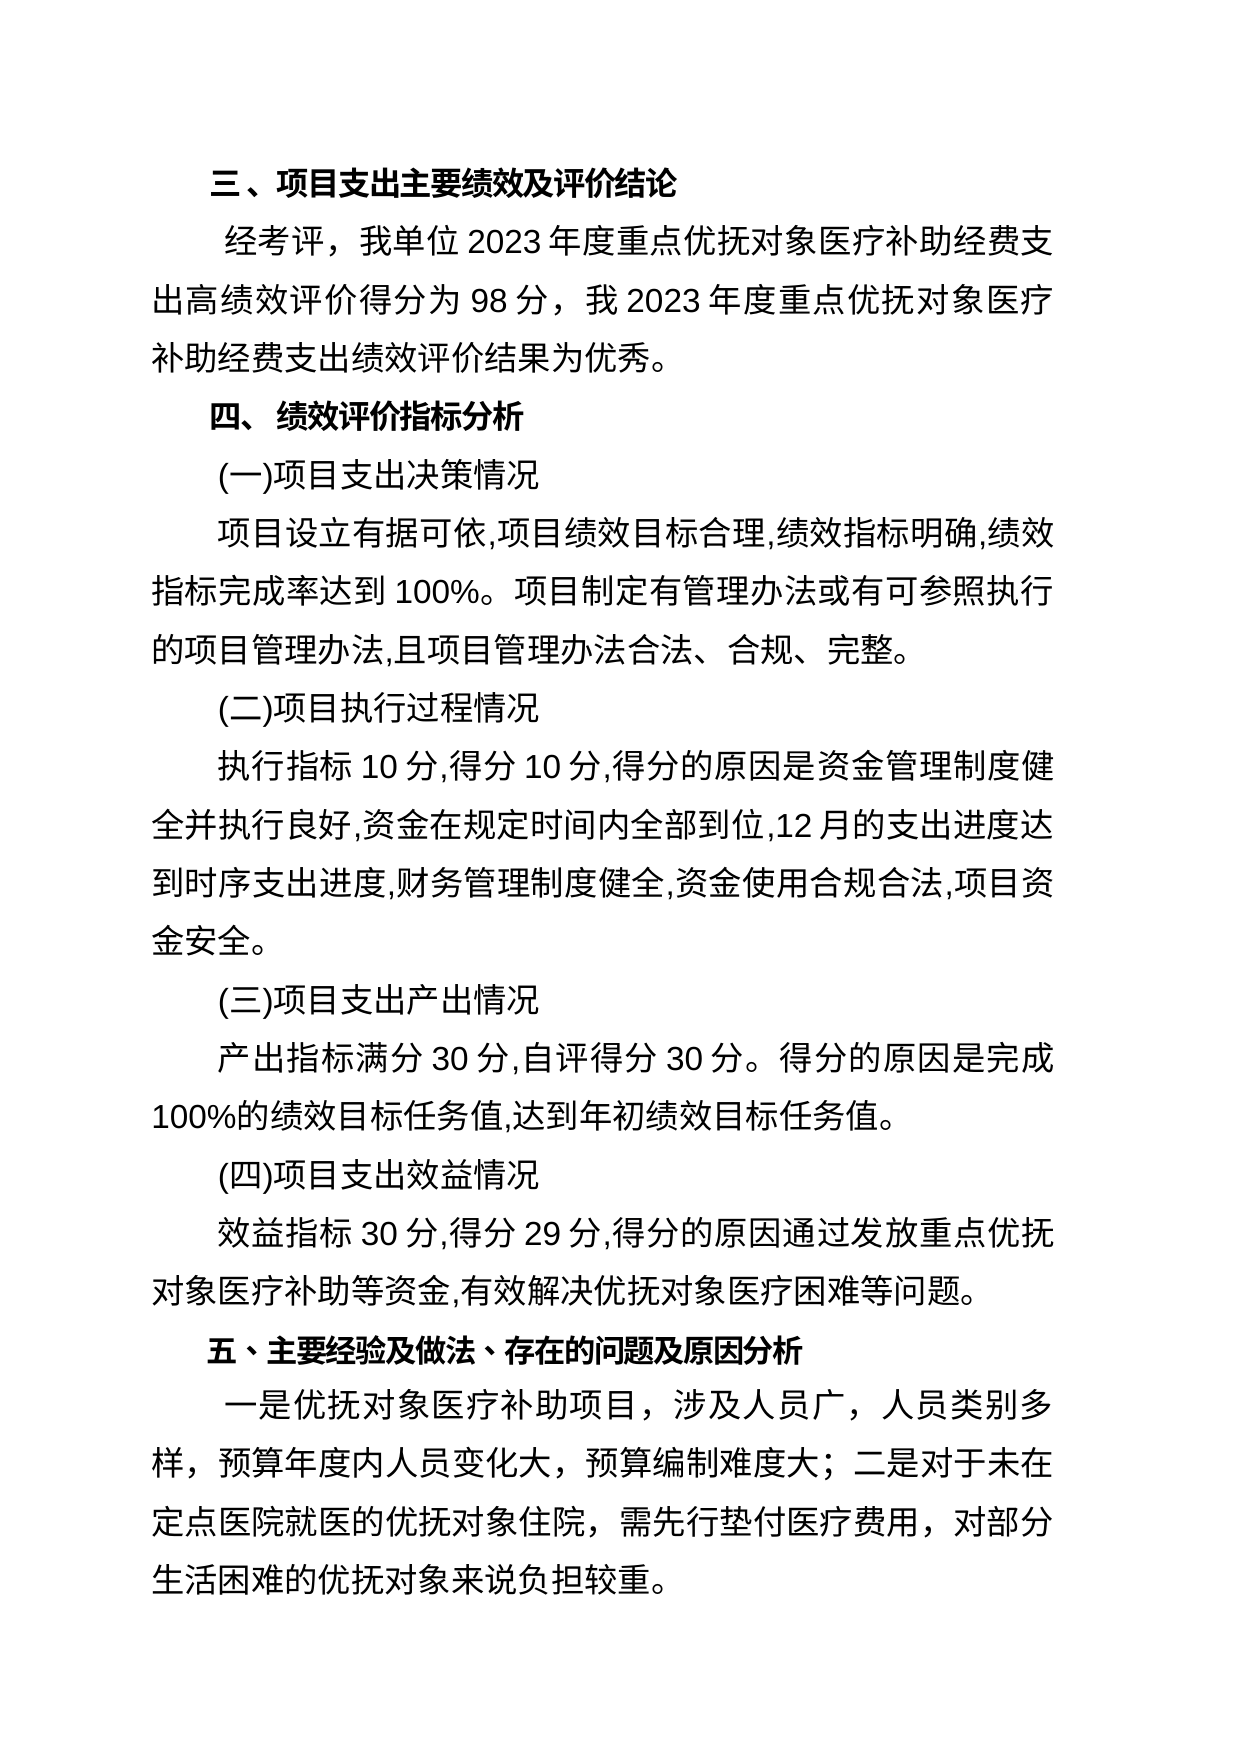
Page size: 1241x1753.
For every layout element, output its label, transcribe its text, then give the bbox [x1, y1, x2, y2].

text 三 、项目支出主要绩效及评价结论 [151, 149, 1054, 207]
text (四)项目支出效益情况 [151, 1141, 1054, 1199]
text 一是优抚对象医疗补助项目，涉及人员广，人员类别多样，预算年度内人员变化大，预算编制难度大；二是对于未在定点医院就医的优抚对象住院，需先行垫付医疗费用，对部分生活困难的优抚对象来说负担较重。 [151, 1371, 1054, 1604]
text 执行指标10分,得分10分,得分的原因是资金管理制度健全并执行良好,资金在规定时间内全部到位,12月的支出进度达到时序支出进度,财务管理制度健全,资金使用合规合法,项目资金安全。 [151, 732, 1054, 966]
text 五、主要经验及做法、存在的问题及原因分析 [207, 1332, 1054, 1371]
text 效益指标30分,得分29分,得分的原因通过发放重点优抚对象医疗补助等资金,有效解决优抚对象医疗困难等问题。 [151, 1199, 1054, 1316]
text 项目设立有据可依,项目绩效目标合理,绩效指标明确,绩效指标完成率达到100%。项目制定有管理办法或有可参照执行的项目管理办法,且项目管理办法合法、合规、完整。 [151, 499, 1054, 674]
text 四、 绩效评价指标分析 [151, 382, 1054, 441]
text 经考评，我单位2023年度重点优抚对象医疗补助经费支出高绩效评价得分为98分，我2023年度重点优抚对象医疗补助经费支出绩效评价结果为优秀。 [151, 207, 1054, 382]
text 产出指标满分30分,自评得分30分。得分的原因是完成100%的绩效目标任务值,达到年初绩效目标任务值。 [151, 1024, 1054, 1141]
text (一)项目支出决策情况 [151, 441, 1054, 499]
text (二)项目执行过程情况 [151, 674, 1054, 732]
text (三)项目支出产出情况 [151, 966, 1054, 1024]
